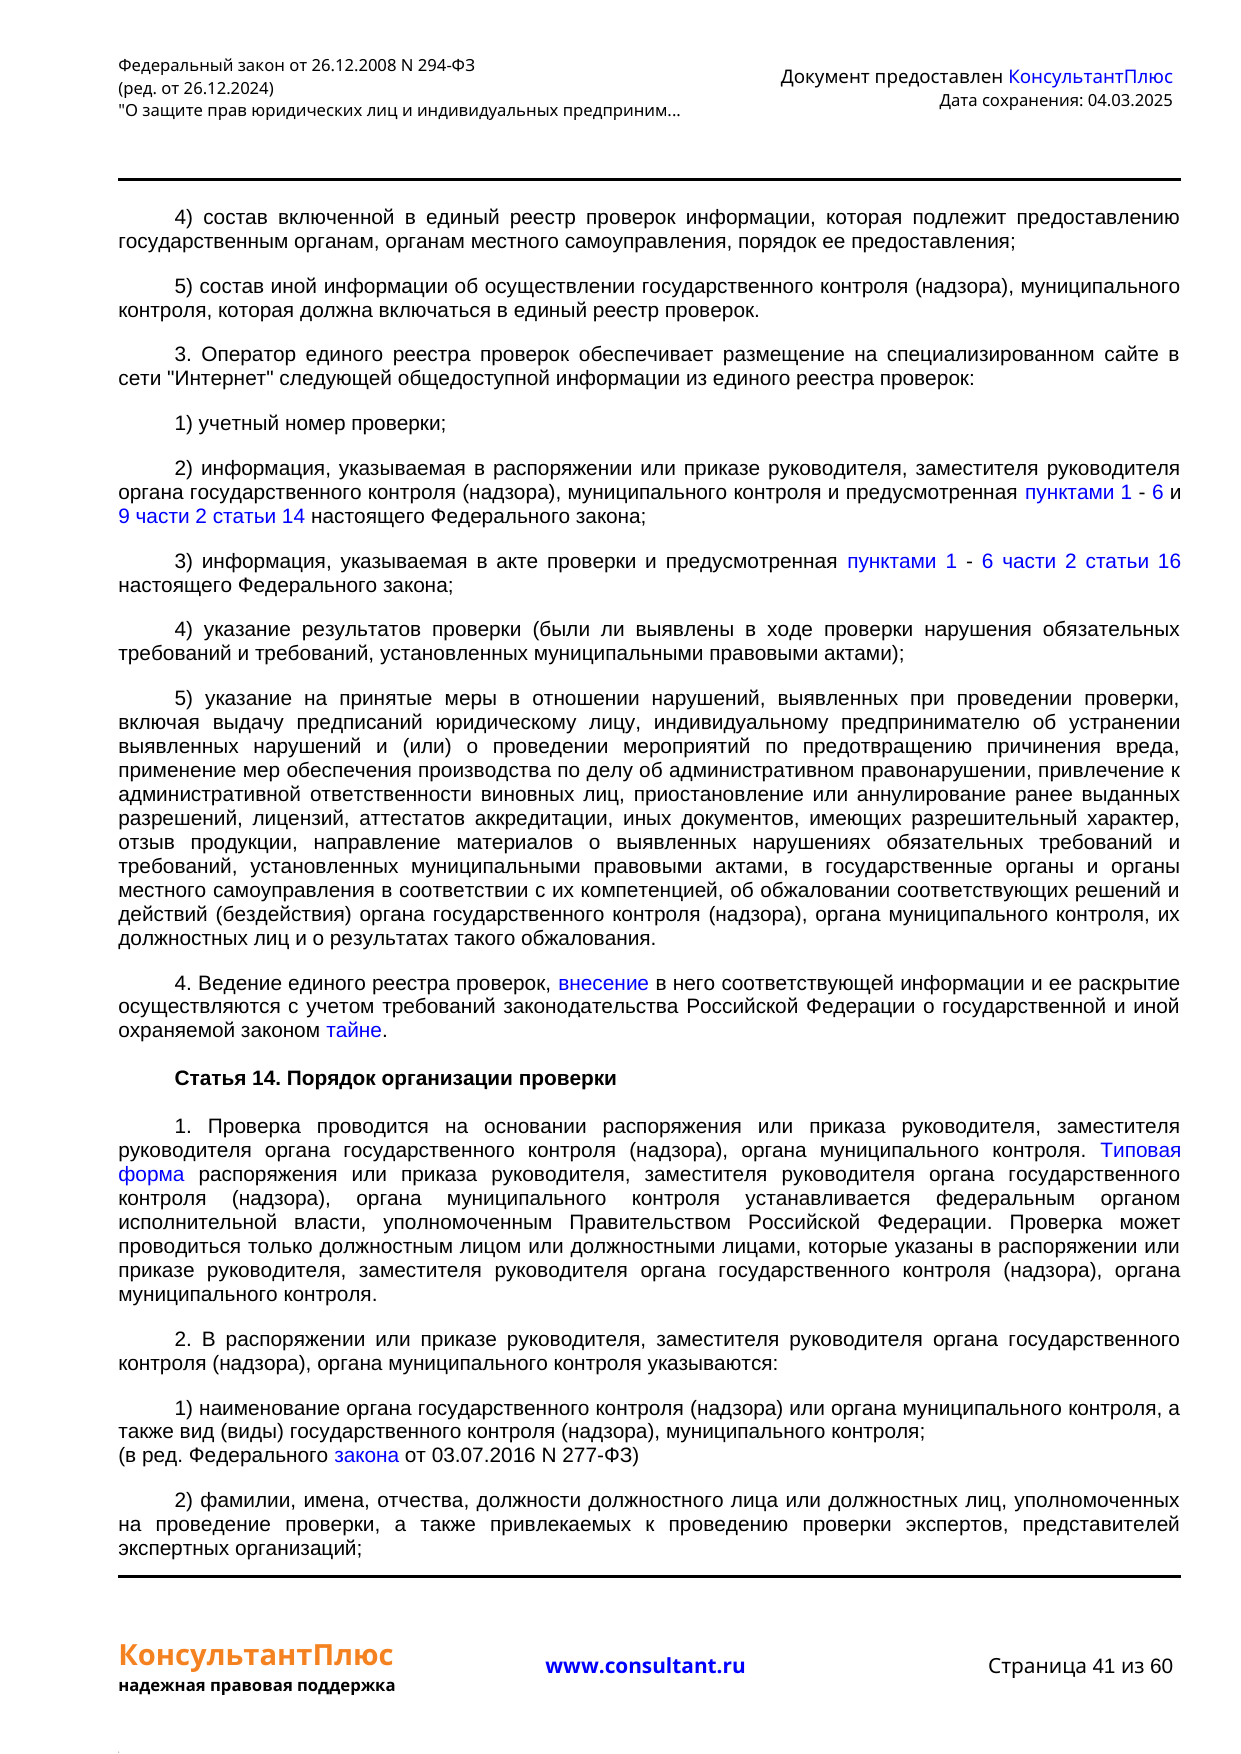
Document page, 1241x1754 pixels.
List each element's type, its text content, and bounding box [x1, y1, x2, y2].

text 1) наименование органа государственного контроля (надзора) или органа муниципального контроля, а также вид (виды) государственного контроля (надзора), муниципального контроля; [118, 1395, 1181, 1443]
text 4. Ведение единого реестра проверок, внесение в него соответствующей информации и ее раскрытие осуществляются с учетом требований законодательства Российской Федерации о государственной и иной охраняемой законом тайне. [118, 970, 1181, 1042]
text 2) фамилии, имена, отчества, должности должностного лица или должностных лиц, уполномоченных на проведение проверки, а также привлекаемых к проведению проверки экспертов, представителей экспертных организаций; [118, 1488, 1181, 1560]
text 1) учетный номер проверки; [118, 411, 1181, 435]
text 4) указание результатов проверки (были ли выявлены в ходе проверки нарушения обязательных требований и требований, установленных муниципальными правовыми актами); [118, 617, 1181, 665]
text 5) состав иной информации об осуществлении государственного контроля (надзора), муниципального контроля, которая должна включаться в единый реестр проверок. [118, 273, 1181, 321]
text 4) состав включенной в единый реестр проверок информации, которая подлежит предоставлению государственным органам, органам местного самоуправления, порядок ее предоставления; [118, 205, 1181, 253]
text 1. Проверка проводится на основании распоряжения или приказа руководителя, заместителя руководителя органа государственного контроля (надзора), органа муниципального контроля. Типовая форма распоряжения или приказа руководителя, заместителя руководителя органа государственного контроля (надзора), органа муниципального контроля устанавливается федеральным органом исполнительной власти, уполномоченным Правительством Российской Федерации. Проверка может проводиться только должностным лицом или должностными лицами, которые указаны в распоряжении или приказе руководителя, заместителя руководителя органа государственного контроля (надзора), органа муниципального контроля. [118, 1114, 1181, 1306]
text (в ред. Федерального закона от 03.07.2016 N 277-ФЗ) [118, 1443, 1181, 1467]
text 2. В распоряжении или приказе руководителя, заместителя руководителя органа государственного контроля (надзора), органа муниципального контроля указываются: [118, 1327, 1181, 1374]
text 2) информация, указываемая в распоряжении или приказе руководителя, заместителя руководителя органа государственного контроля (надзора), муниципального контроля и предусмотренная пунктами 1 - 6 и 9 части 2 статьи 14 настоящего Федерального закона; [118, 456, 1181, 528]
title Статья 14. Порядок организации проверки [118, 1066, 1181, 1090]
text 5) указание на принятые меры в отношении нарушений, выявленных при проведении проверки, включая выдачу предписаний юридическому лицу, индивидуальному предпринимателю об устранении выявленных нарушений и (или) о проведении мероприятий по предотвращению причинения вреда, применение мер обеспечения производства по делу об административном правонарушении, привлечение к административной ответственности виновных лиц, приостановление или аннулирование ранее выданных разрешений, лицензий, аттестатов аккредитации, иных документов, имеющих разрешительный характер, отзыв продукции, направление материалов о выявленных нарушениях обязательных требований и требований, установленных муниципальными правовыми актами, в государственные органы и органы местного самоуправления в соответствии с их компетенцией, об обжаловании соответствующих решений и действий (бездействия) органа государственного контроля (надзора), органа муниципального контроля, их должностных лиц и о результатах такого обжалования. [118, 686, 1181, 949]
text 3. Оператор единого реестра проверок обеспечивает размещение на специализированном сайте в сети "Интернет" следующей общедоступной информации из единого реестра проверок: [118, 342, 1181, 390]
text 3) информация, указываемая в акте проверки и предусмотренная пунктами 1 - 6 части 2 статьи 16 настоящего Федерального закона; [118, 548, 1181, 596]
